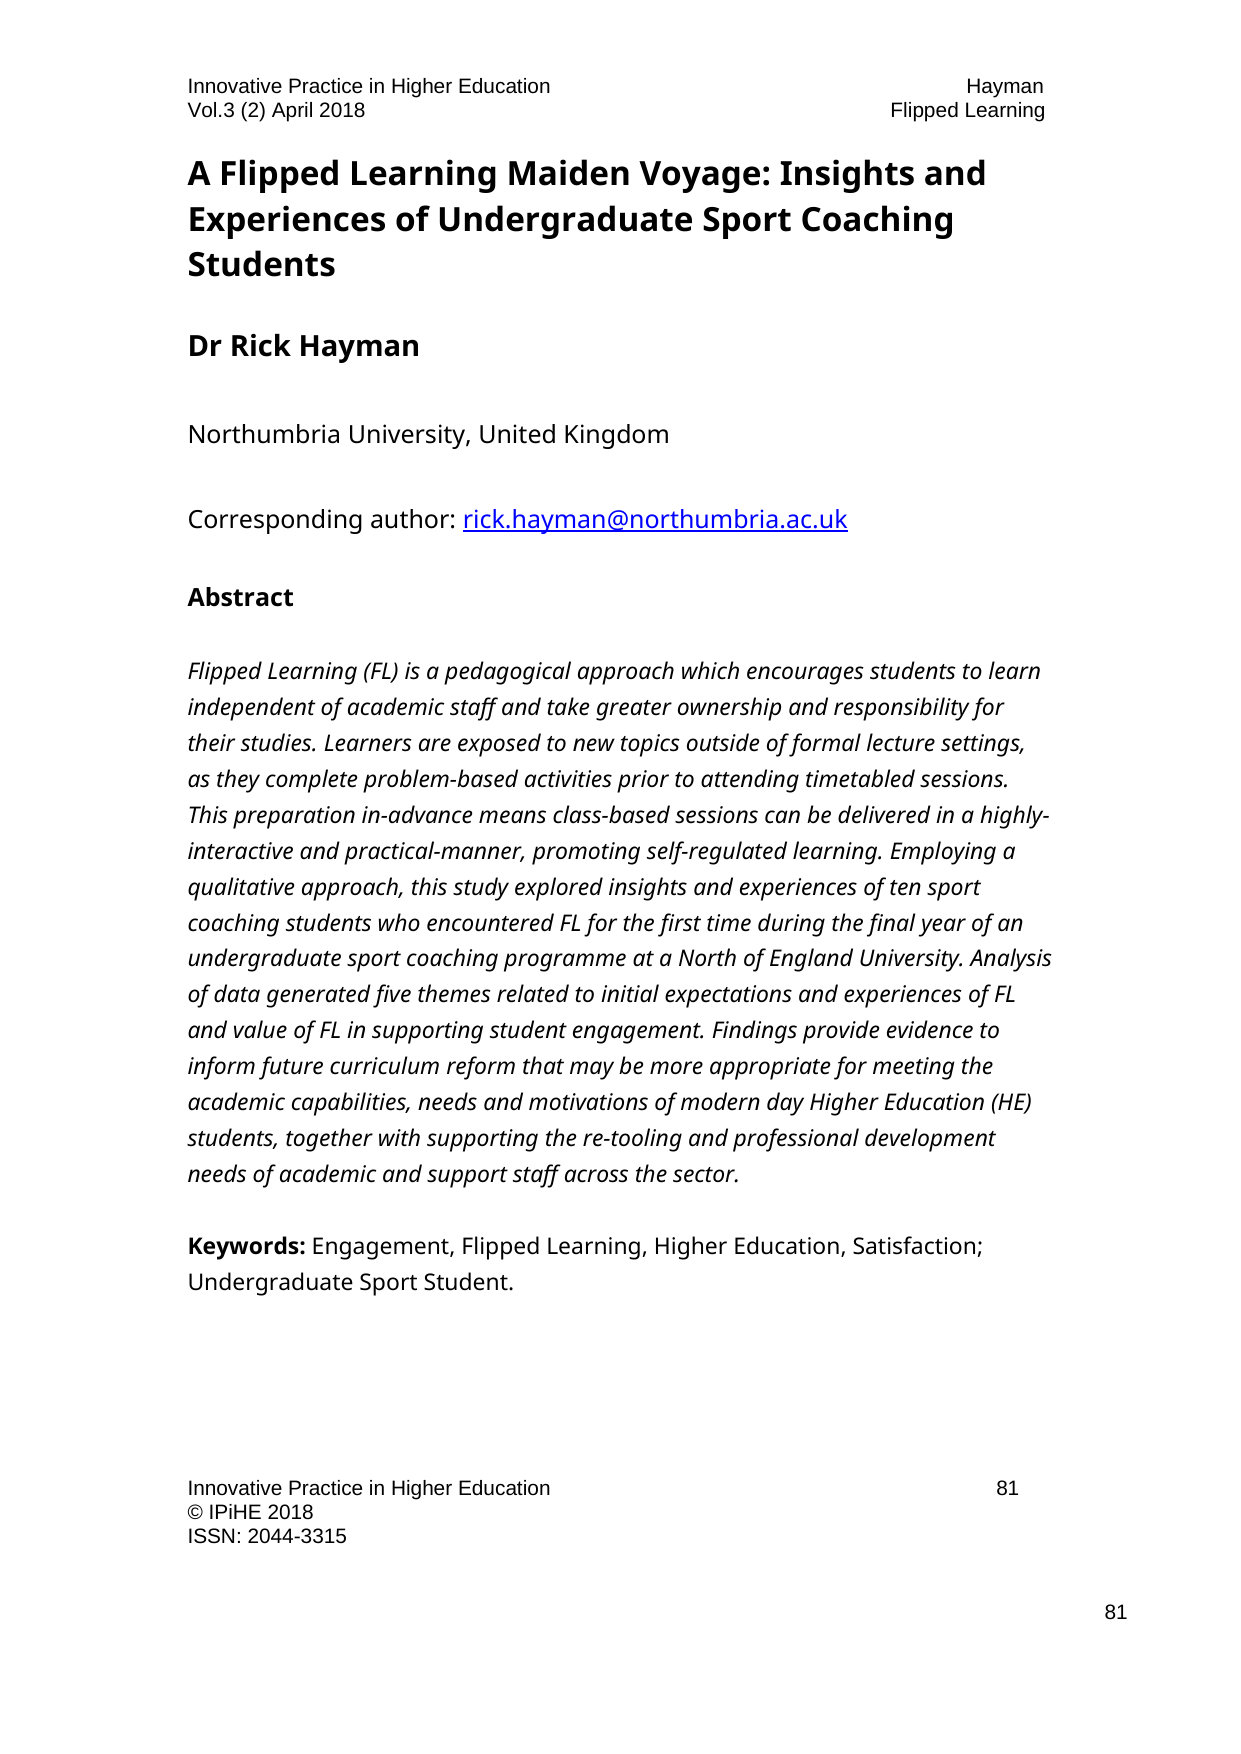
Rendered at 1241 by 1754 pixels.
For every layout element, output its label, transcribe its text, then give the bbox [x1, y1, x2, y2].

text Corresponding author: rick.hayman@northumbria.ac.uk [187, 501, 1053, 536]
text Abstract [187, 580, 1053, 614]
text Flipped Learning (FL) is a pedagogical approach which encourages students to learn independent of academic staff and take greater ownership and responsibility for their studies. Learners are exposed to new topics outside of formal lecture settings, as they complete problem-based activities prior to attending timetabled sessions. This preparation in-advance means class-based sessions can be delivered in a highly-interactive and practical-manner, promoting self-regulated learning. Employing a qualitative approach, this study explored insights and experiences of ten sport coaching students who encountered FL for the first time during the final year of an undergraduate sport coaching programme at a North of England University. Analysis of data generated five themes related to initial expectations and experiences of FL and value of FL in supporting student engagement. Findings provide evidence to inform future curriculum reform that may be more appropriate for meeting the academic capabilities, needs and motivations of modern day Higher Education (HE) students, together with supporting the re-tooling and professional development needs of academic and support staff across the sector. [187, 655, 1053, 1189]
text Dr Rick Hayman [187, 325, 1053, 365]
text A Flipped Learning Maiden Voyage: Insights and Experiences of Undergraduate Sport Coaching Students [187, 150, 1053, 286]
text Keywords: Engagement, Flipped Learning, Higher Education, Satisfaction; Undergraduate Sport Student. [187, 1230, 1053, 1297]
text Northumbria University, United Kingdom [187, 417, 1053, 451]
